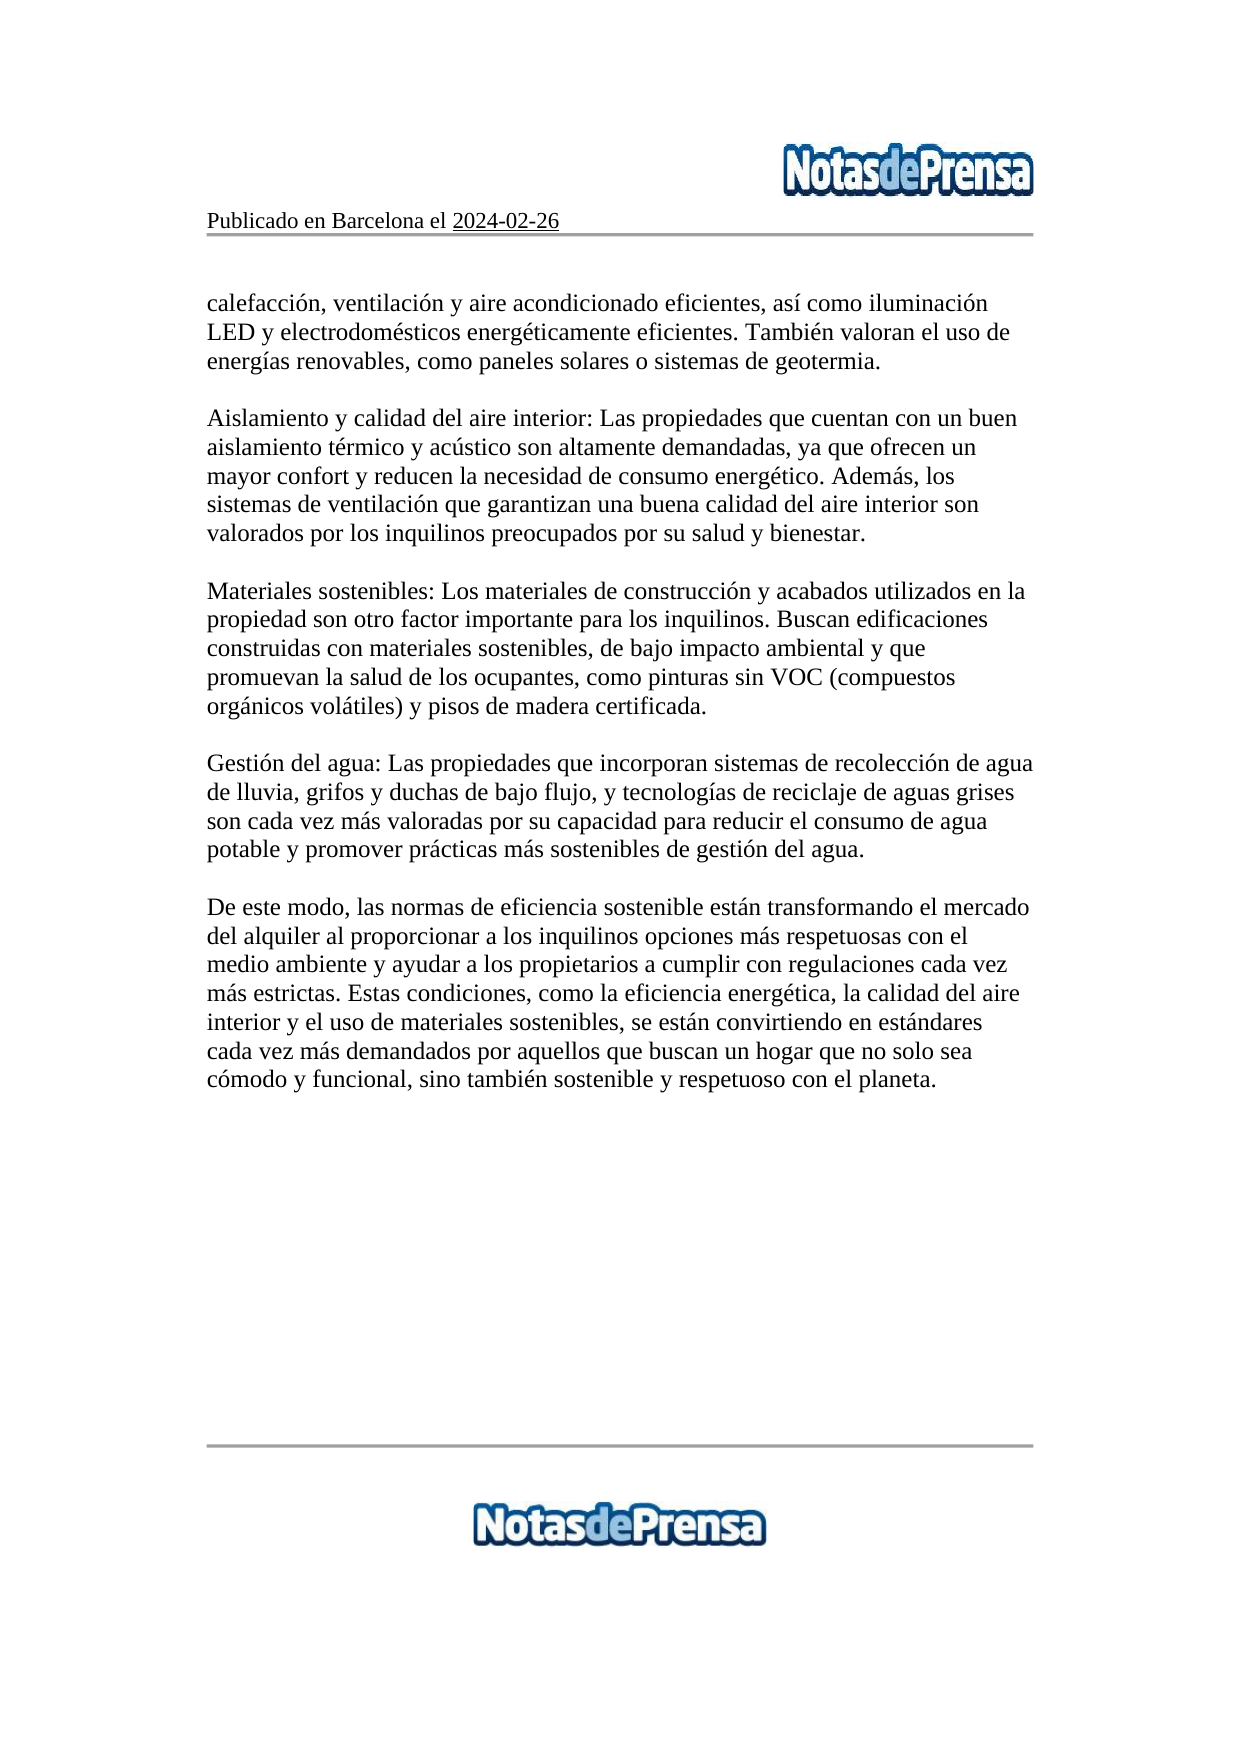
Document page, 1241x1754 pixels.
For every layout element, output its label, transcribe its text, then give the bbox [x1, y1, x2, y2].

picture [783, 142, 1034, 199]
picture [473, 1501, 767, 1548]
